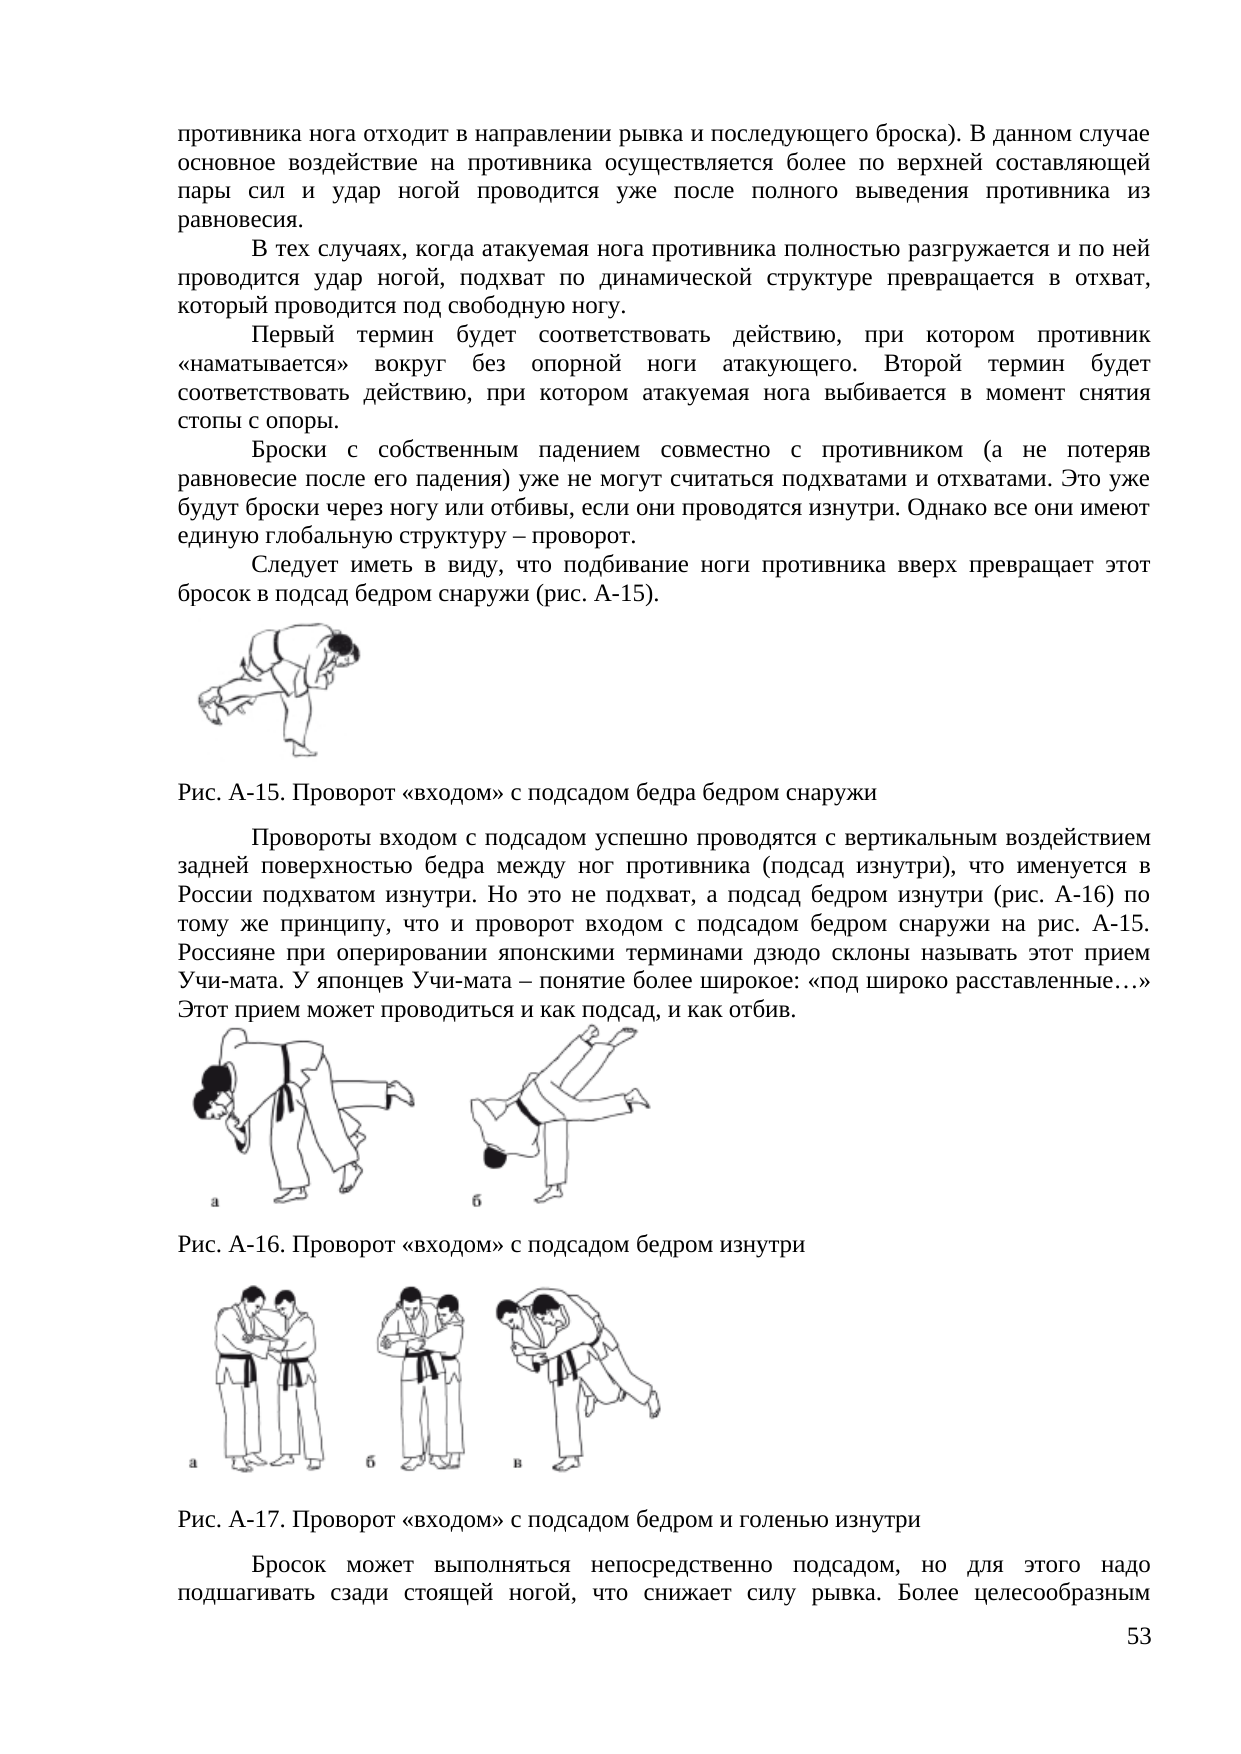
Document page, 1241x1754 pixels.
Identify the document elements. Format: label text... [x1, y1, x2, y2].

picture [177, 1273, 667, 1501]
text Рис. А-16. Проворот «входом» с подсадом бедром изнутри [177, 1225, 1152, 1258]
text Следует иметь в виду, что подбивание ноги противника вверх превращает этот бросок в подсад бедром снаружи (рис. А-15). [177, 549, 1152, 607]
picture [177, 1022, 654, 1226]
picture [177, 606, 398, 774]
text Броски с собственным падением совместно с противником (а не потеряв равновесие после его падения) уже не могут считаться подхватами и отхватами. Это уже будут броски через ногу или отбивы, если они проводятся изнутри. Однако все они имеют единую глобальную структуру – проворот. [177, 434, 1152, 549]
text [177, 118, 1152, 233]
text Первый термин будет соответствовать действию, при котором противник «наматывается» вокруг без опорной ноги атакующего. Второй термин будет соответствовать действию, при котором атакуемая нога выбивается в момент снятия стопы с опоры. [177, 319, 1152, 434]
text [177, 1549, 1152, 1606]
text Рис. А-17. Проворот «входом» с подсадом бедром и голенью изнутри [177, 1500, 1152, 1533]
text В тех случаях, когда атакуемая нога противника полностью разгружается и по ней проводится удар ногой, подхват по динамической структуре превращается в отхват, который проводится под свободную ногу. [177, 233, 1152, 319]
text Провороты входом с подсадом успешно проводятся с вертикальным воздействием задней поверхностью бедра между ног противника (подсад изнутри), что именуется в России подхватом изнутри. Но это не подхват, а подсад бедром изнутри (рис. А-16) по тому же принципу, что и проворот входом с подсадом бедром снаружи на рис. А-15. Россияне при оперировании японскими терминами дзюдо склоны называть этот прием Учи-мата. У японцев Учи-мата – понятие более широкое: «под широко расставленные…» Этот прием может проводиться и как подсад, и как отбив. [177, 822, 1152, 1023]
text Рис. А-15. Проворот «входом» с подсадом бедра бедром снаружи [177, 773, 1152, 806]
